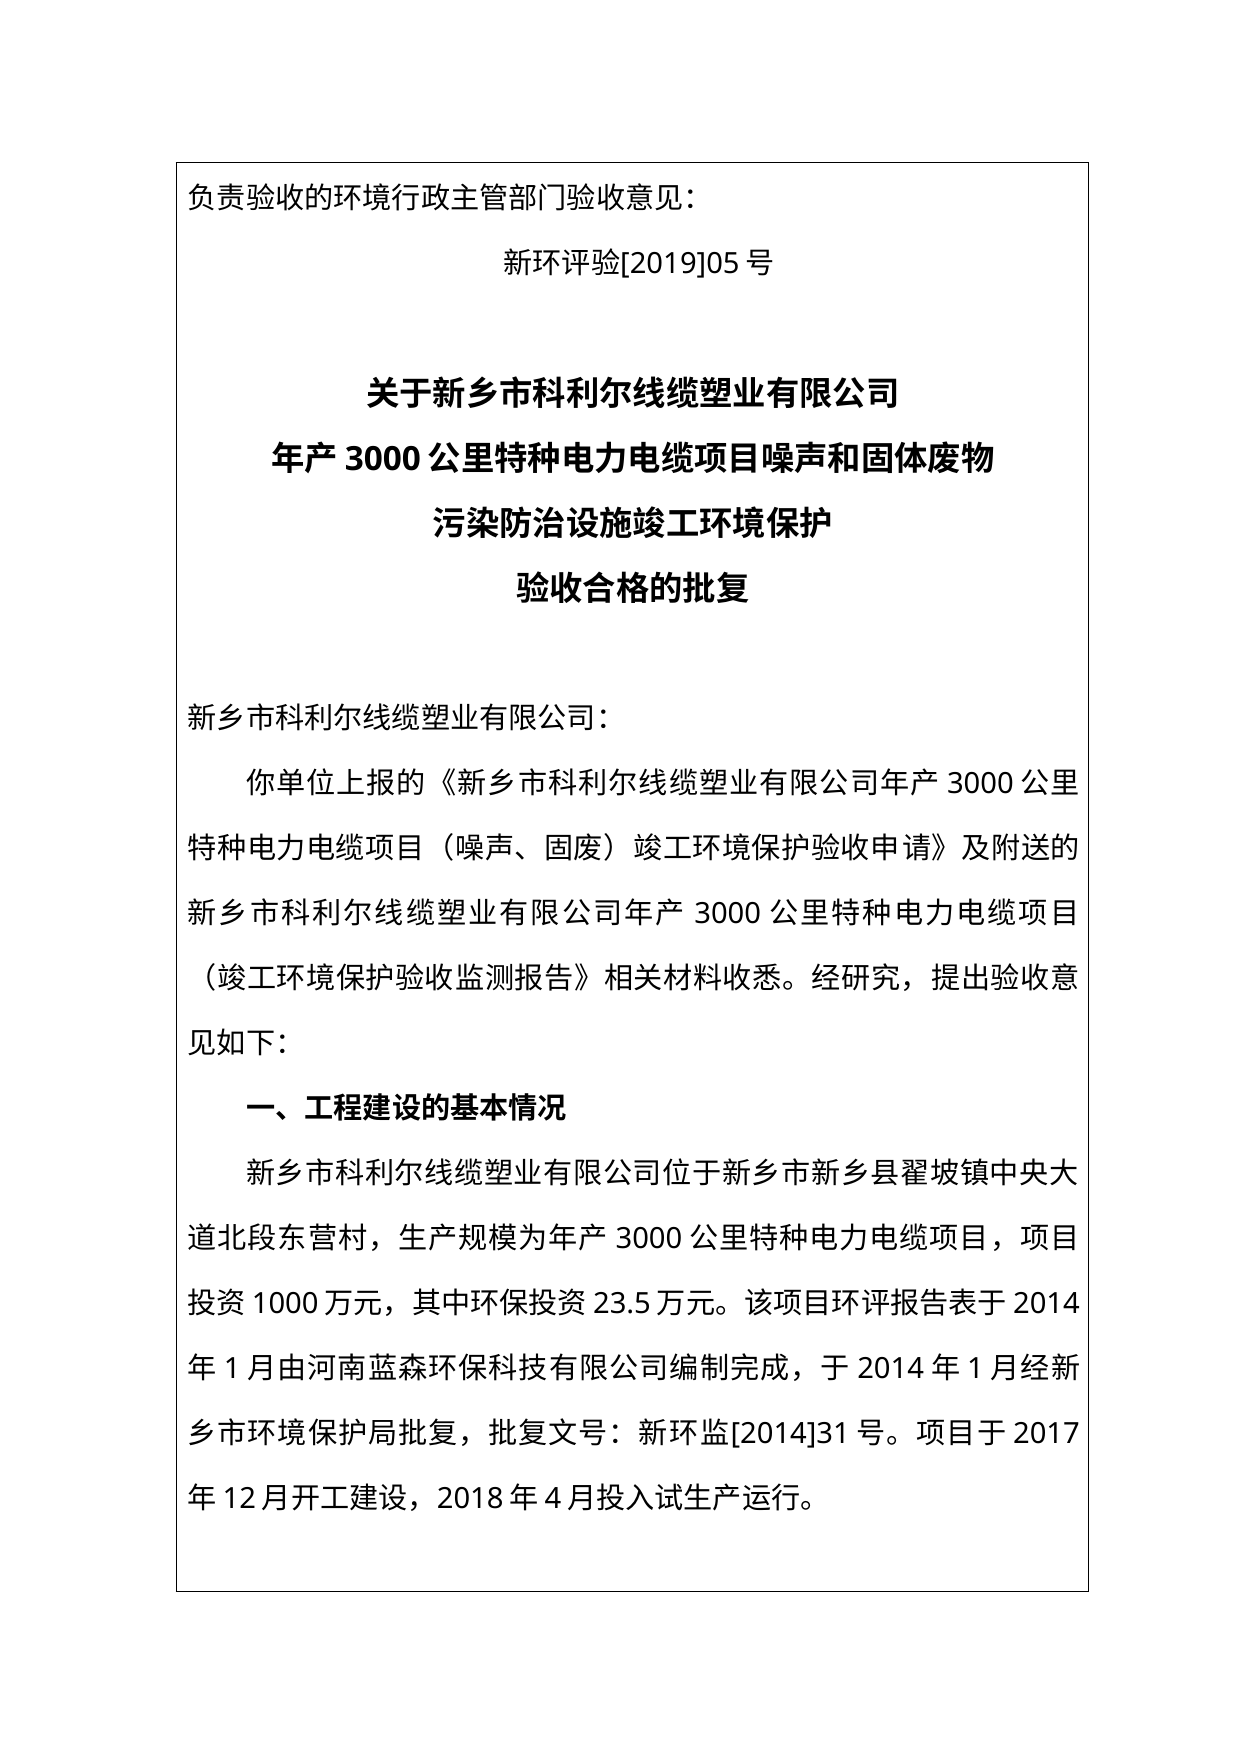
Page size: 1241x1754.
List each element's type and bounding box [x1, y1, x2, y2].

table_header [177, 163, 1088, 1591]
